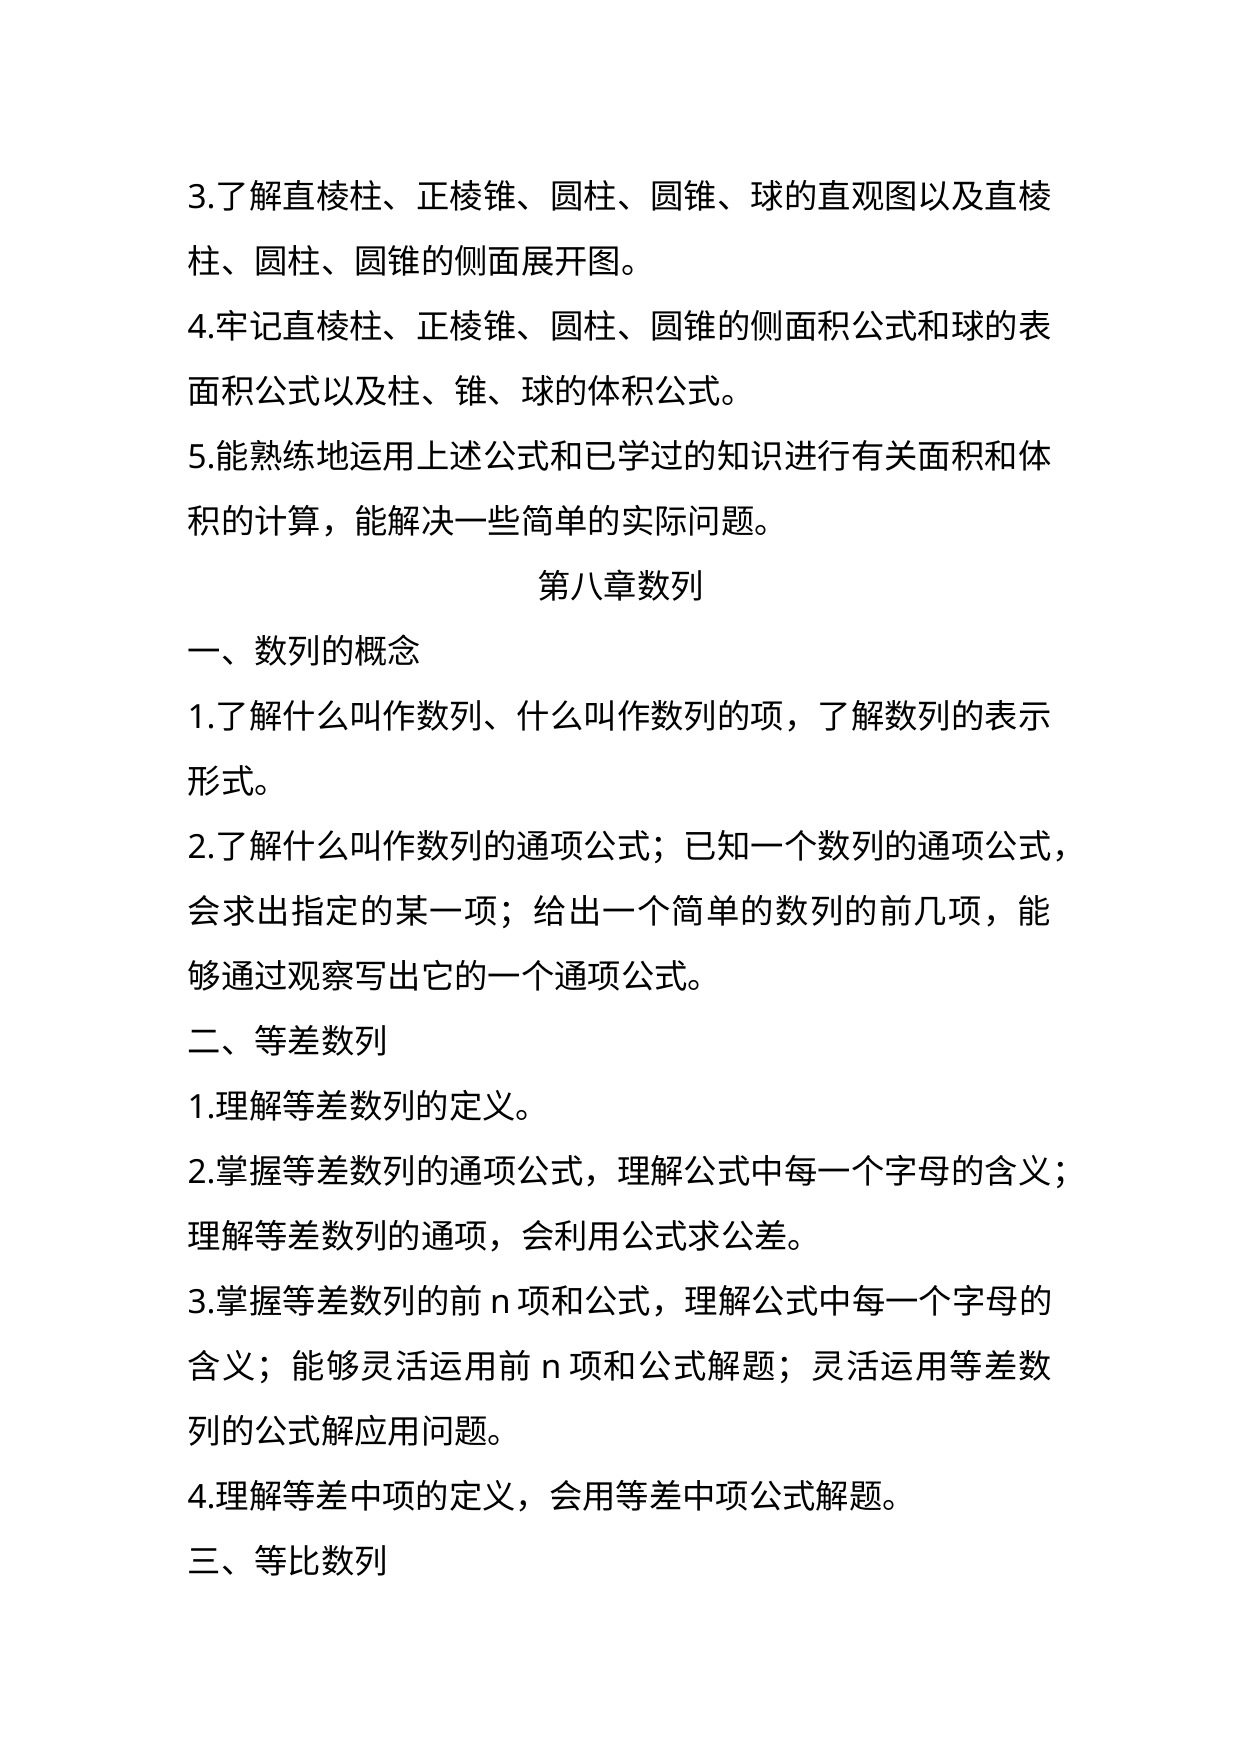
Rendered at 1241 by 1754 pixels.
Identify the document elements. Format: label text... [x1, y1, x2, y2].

text 3.掌握等差数列的前n项和公式，理解公式中每一个字母的含义；能够灵活运用前n项和公式解题；灵活运用等差数列的公式解应用问题。 [187, 1267, 1053, 1462]
text 第八章数列 [187, 552, 1053, 617]
text 二、等差数列 [187, 1007, 1053, 1072]
text 5.能熟练地运用上述公式和已学过的知识进行有关面积和体积的计算，能解决一些简单的实际问题。 [187, 422, 1053, 552]
text 三、等比数列 [187, 1527, 1053, 1592]
text 1.理解等差数列的定义。 [187, 1072, 1053, 1137]
text 1.了解什么叫作数列、什么叫作数列的项，了解数列的表示形式。 [187, 682, 1053, 812]
text 3.了解直棱柱、正棱锥、圆柱、圆锥、球的直观图以及直棱柱、圆柱、圆锥的侧面展开图。 [187, 162, 1053, 292]
text 4.理解等差中项的定义，会用等差中项公式解题。 [187, 1462, 1053, 1527]
text 2.掌握等差数列的通项公式，理解公式中每一个字母的含义；理解等差数列的通项，会利用公式求公差。 [187, 1137, 1053, 1267]
text 一、数列的概念 [187, 617, 1053, 682]
text 2.了解什么叫作数列的通项公式；已知一个数列的通项公式，会求出指定的某一项；给出一个简单的数列的前几项，能够通过观察写出它的一个通项公式。 [187, 812, 1053, 1007]
text 4.牢记直棱柱、正棱锥、圆柱、圆锥的侧面积公式和球的表面积公式以及柱、锥、球的体积公式。 [187, 292, 1053, 422]
